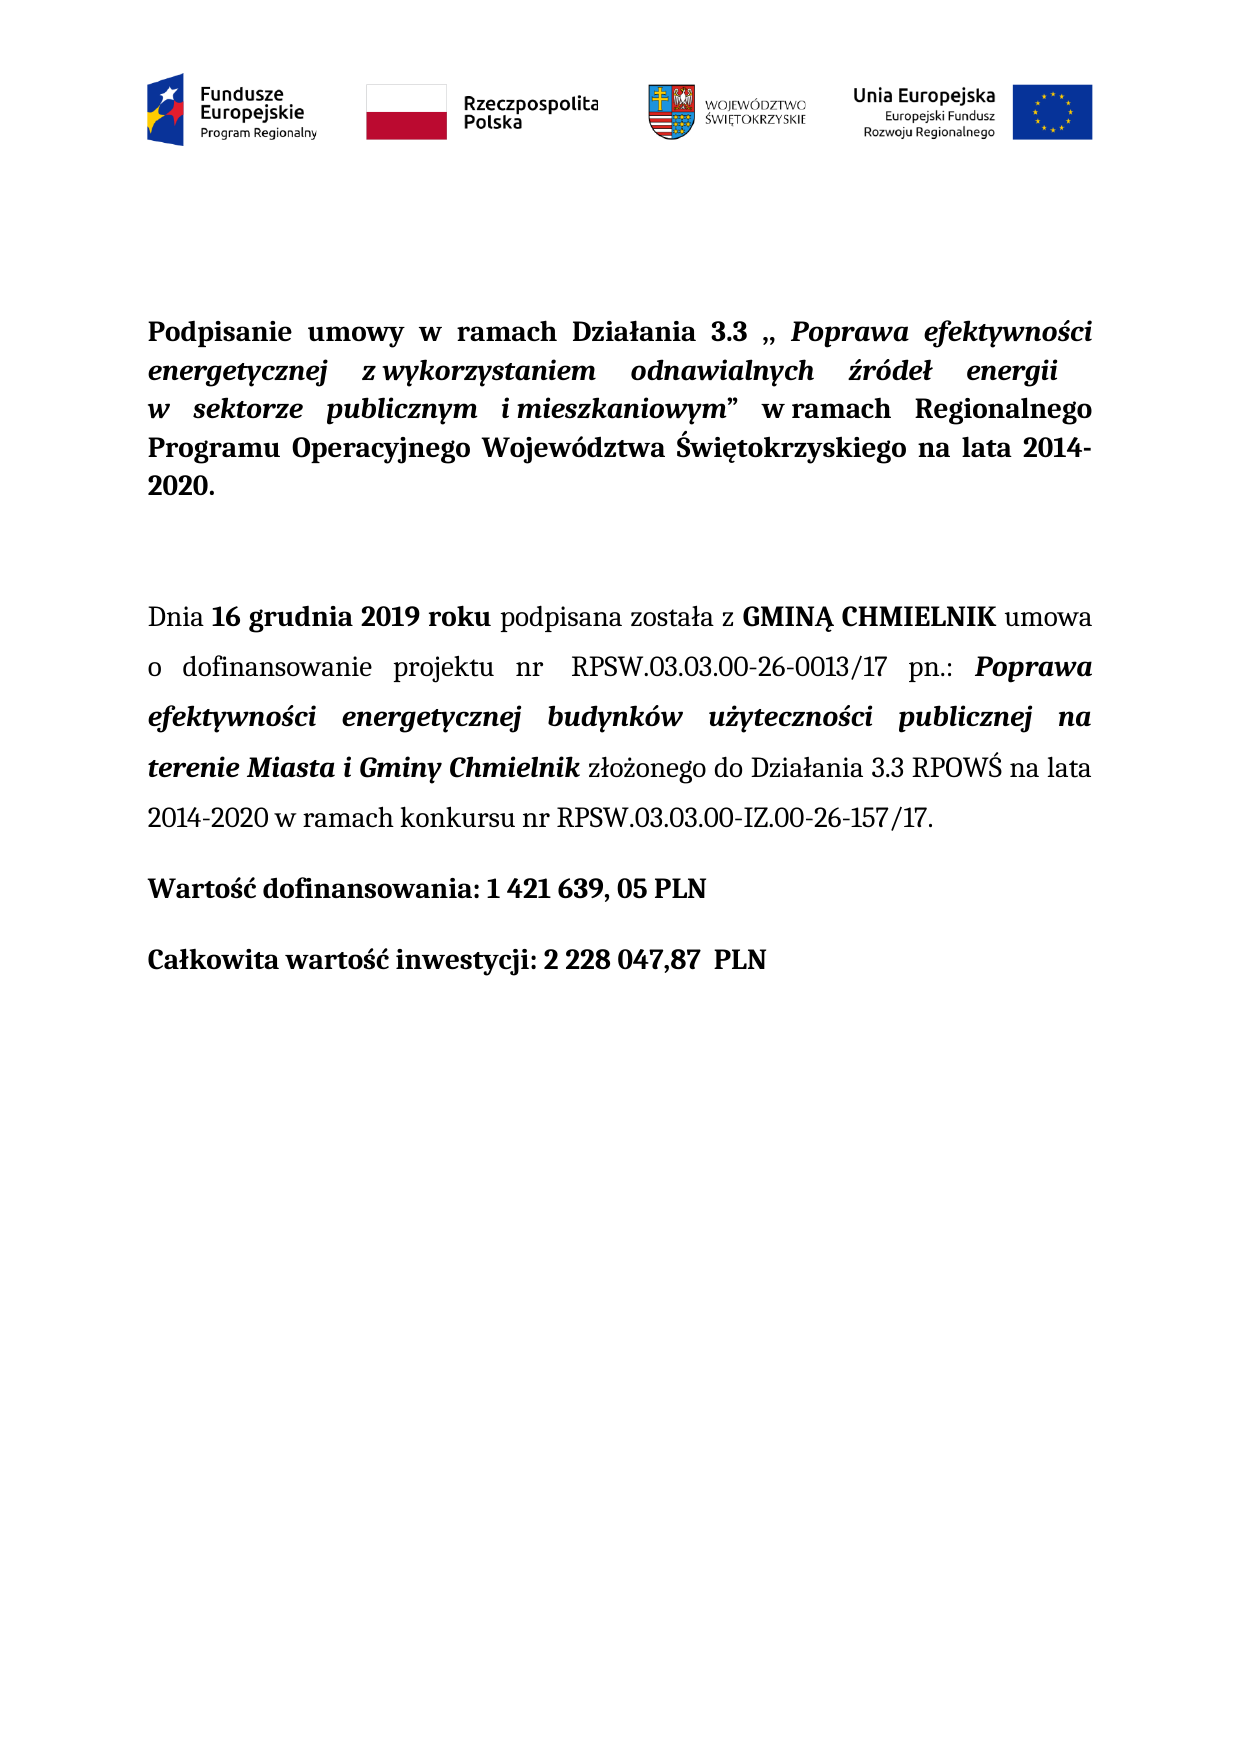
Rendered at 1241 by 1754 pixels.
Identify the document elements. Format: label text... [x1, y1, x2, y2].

text Całkowita wartość inwestycji: 2 228 047,87 PLN [148, 943, 1093, 977]
picture [366, 73, 598, 146]
text Wartość dofinansowania: 1 421 639, 05 PLN [148, 872, 1093, 906]
text Podpisanie umowy w ramach Działania 3.3 ,, Poprawa efektywności energetycznej z wykorzystaniem odnawialnych źródeł energii w sektorze publicznym i mieszkaniowym” w ramach Regionalnego Programu Operacyjnego Województwa Świętokrzyskiego na lata 2014-2020. [148, 315, 1093, 503]
text Dnia 16 grudnia 2019 roku podpisana została z GMINĄ CHMIELNIK umowa o dofinansowanie projektu nr RPSW.03.03.00-26-0013/17 pn.: Poprawa efektywności energetycznej budynków użyteczności publicznej na terenie Miasta i Gminy Chmielnik złożonego do Działania 3.3 RPOWŚ na lata 2014-2020 w ramach konkursu nr RPSW.03.03.00-IZ.00-26-157/17. [148, 600, 1093, 835]
picture [648, 73, 806, 146]
picture [854, 73, 1093, 146]
picture [147, 73, 317, 146]
